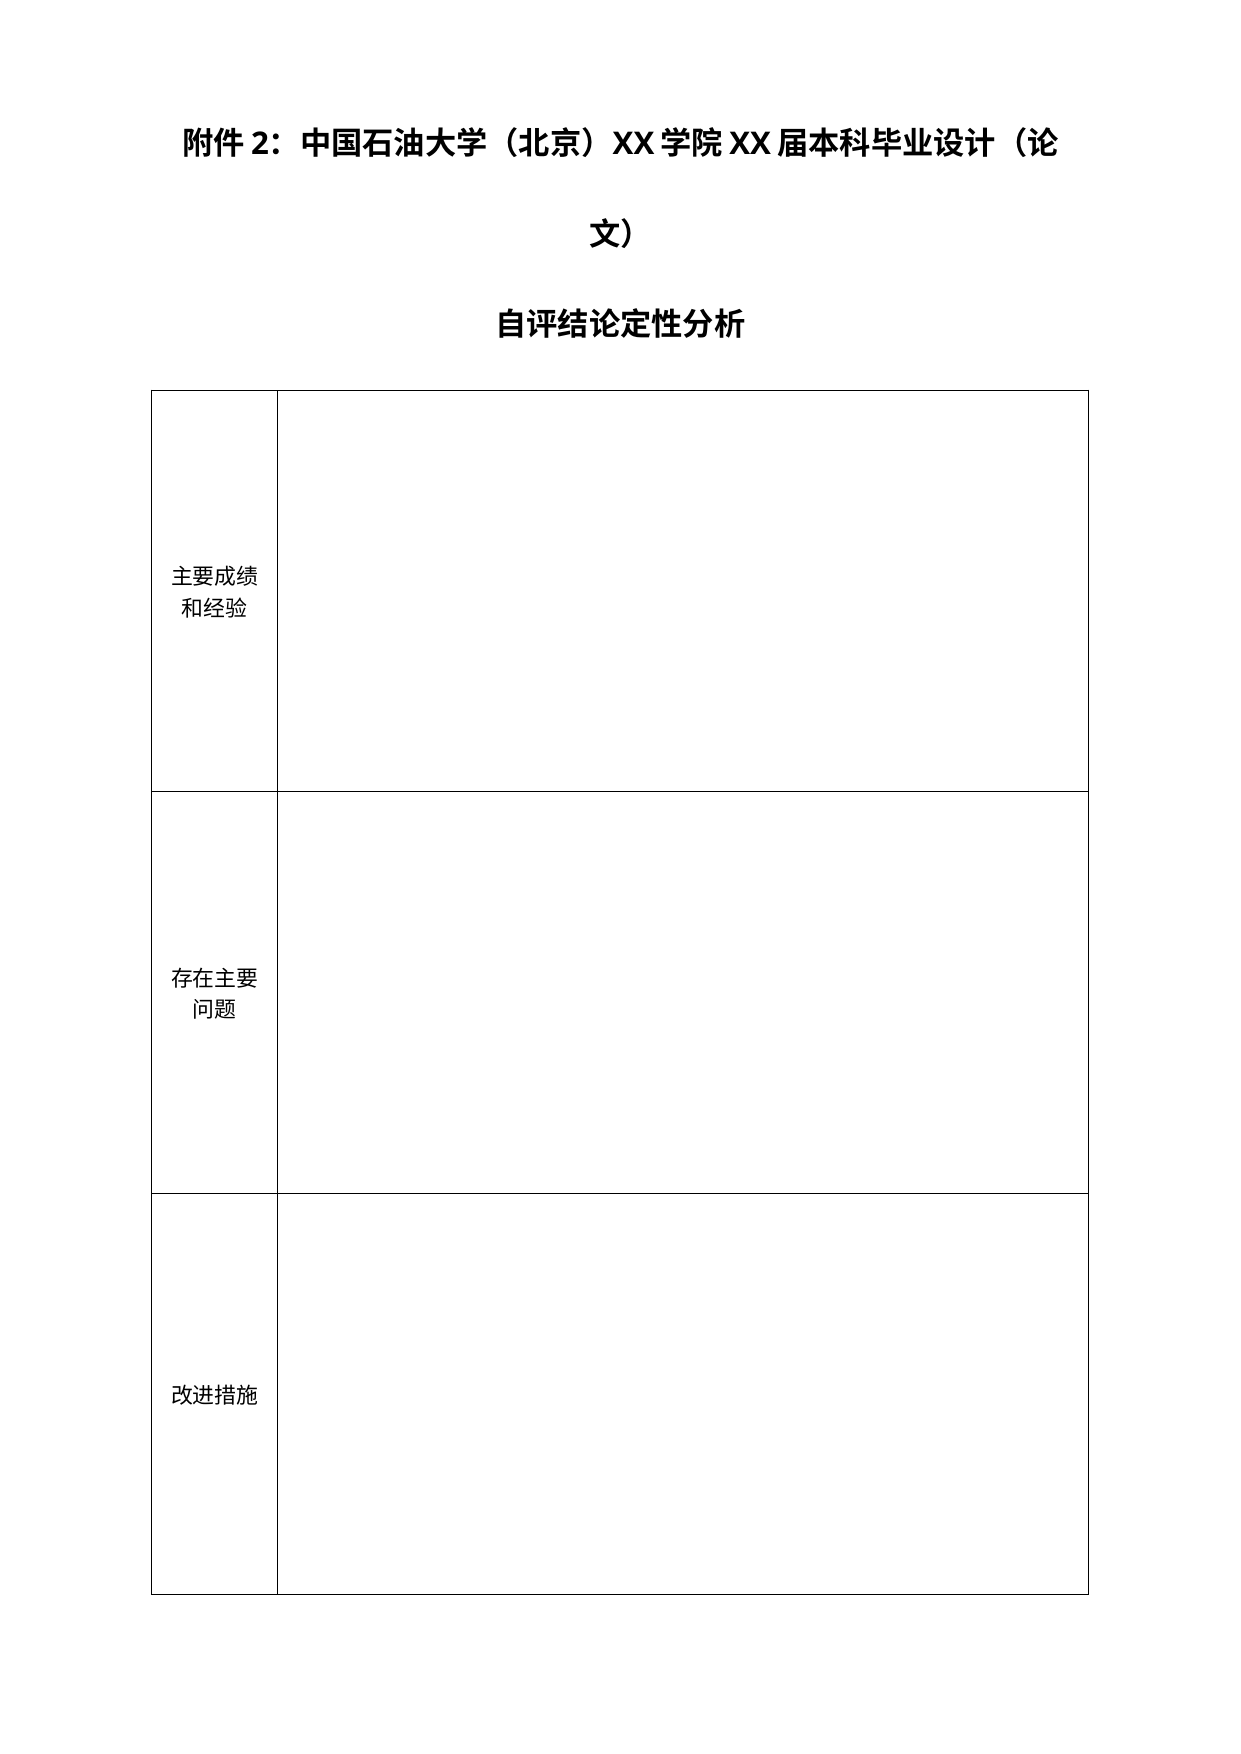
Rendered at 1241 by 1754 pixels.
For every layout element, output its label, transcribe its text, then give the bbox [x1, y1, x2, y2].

table_cell [278, 792, 1088, 1193]
table_cell 存在主要问题 [152, 792, 277, 1193]
table_cell 改进措施 [152, 1194, 277, 1594]
text 附件2：中国石油大学（北京）XX学院XX届本科毕业设计（论文） [177, 118, 1063, 254]
table_header 主要成绩和经验 [152, 391, 277, 791]
text 自评结论定性分析 [177, 299, 1063, 344]
table_cell [278, 1194, 1088, 1594]
table_header [278, 391, 1088, 791]
